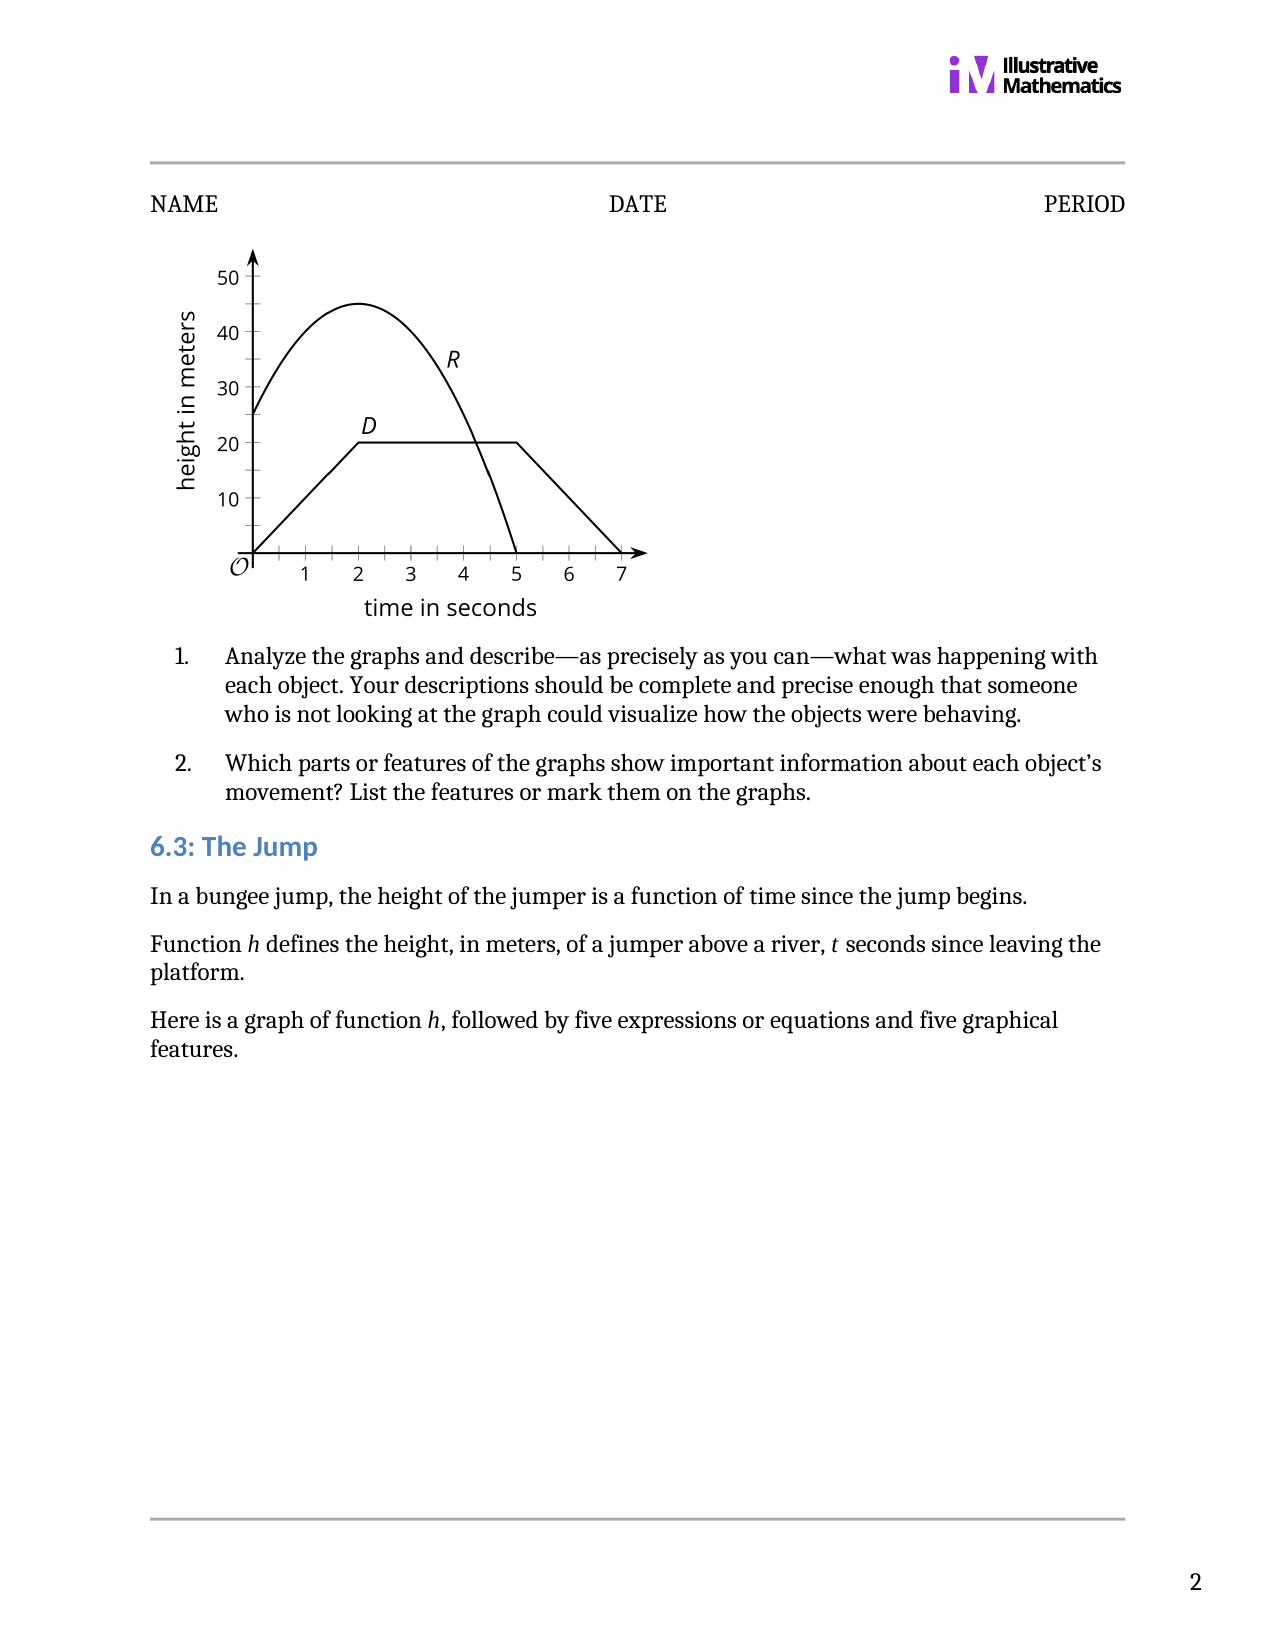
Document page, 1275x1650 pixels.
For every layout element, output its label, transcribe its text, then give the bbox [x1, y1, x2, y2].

picture [168, 247, 649, 624]
text In a bungee jump, the height of the jumper is a function of time since the jump begins. [150, 882, 1125, 911]
text Function defines the height, in meters, of a jumper above a river, seconds since leaving the platform. [150, 929, 1125, 987]
text Here is a graph of function , followed by five expressions or equations and five graphical features. [150, 1006, 1125, 1063]
picture [949, 55, 1121, 93]
list Which parts or features of the graphs show important information about each object’s movement? List the features or mark them on the graphs. [175, 749, 1125, 807]
list Analyze the graphs and describe—as precisely as you can—what was happening with each object. ​​Your descriptions should be complete and precise enough that someone who is not looking at the graph could visualize how the objects were behaving. [175, 642, 1125, 728]
subtitle 6.3: The Jump [150, 828, 1125, 863]
